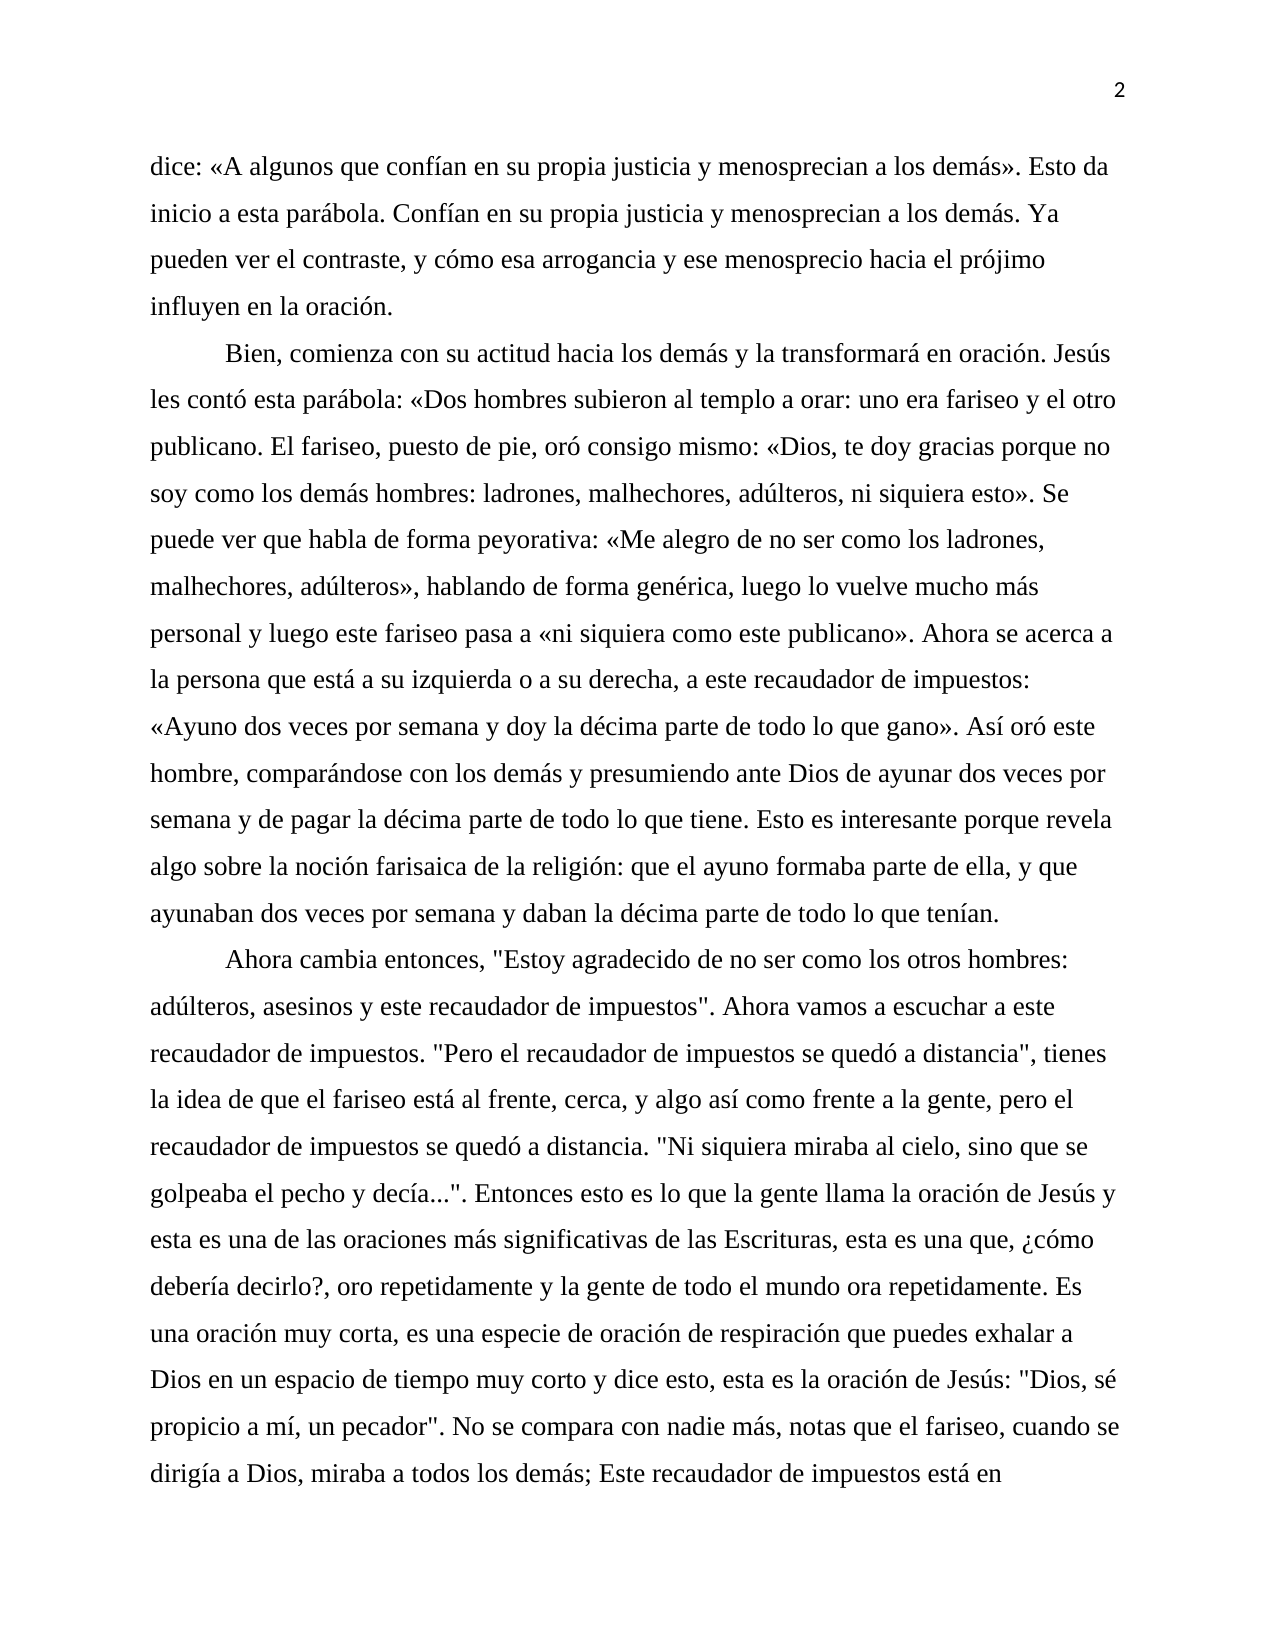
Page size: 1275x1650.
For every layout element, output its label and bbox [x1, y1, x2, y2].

text [150, 150, 1125, 1488]
